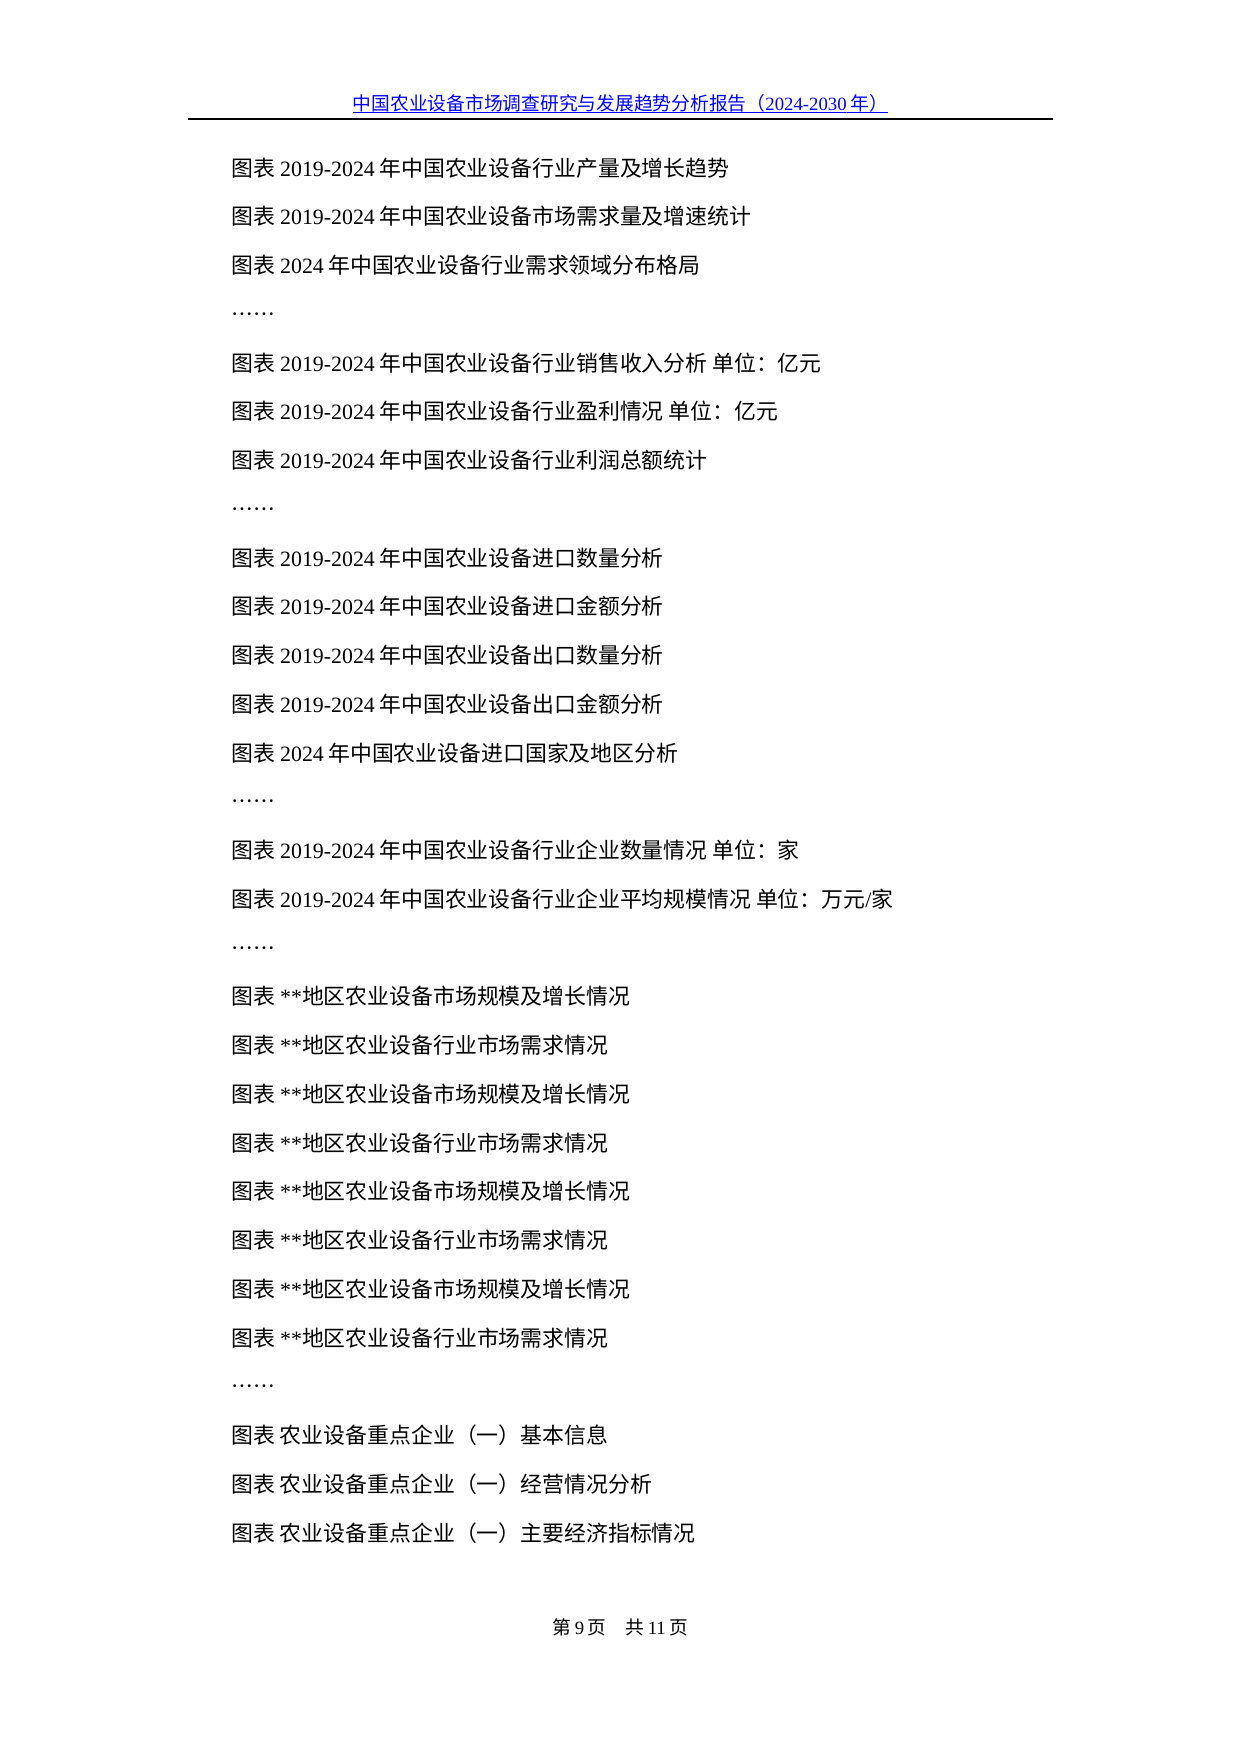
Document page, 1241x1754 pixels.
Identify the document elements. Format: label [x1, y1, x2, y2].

text [187, 150, 1053, 1548]
